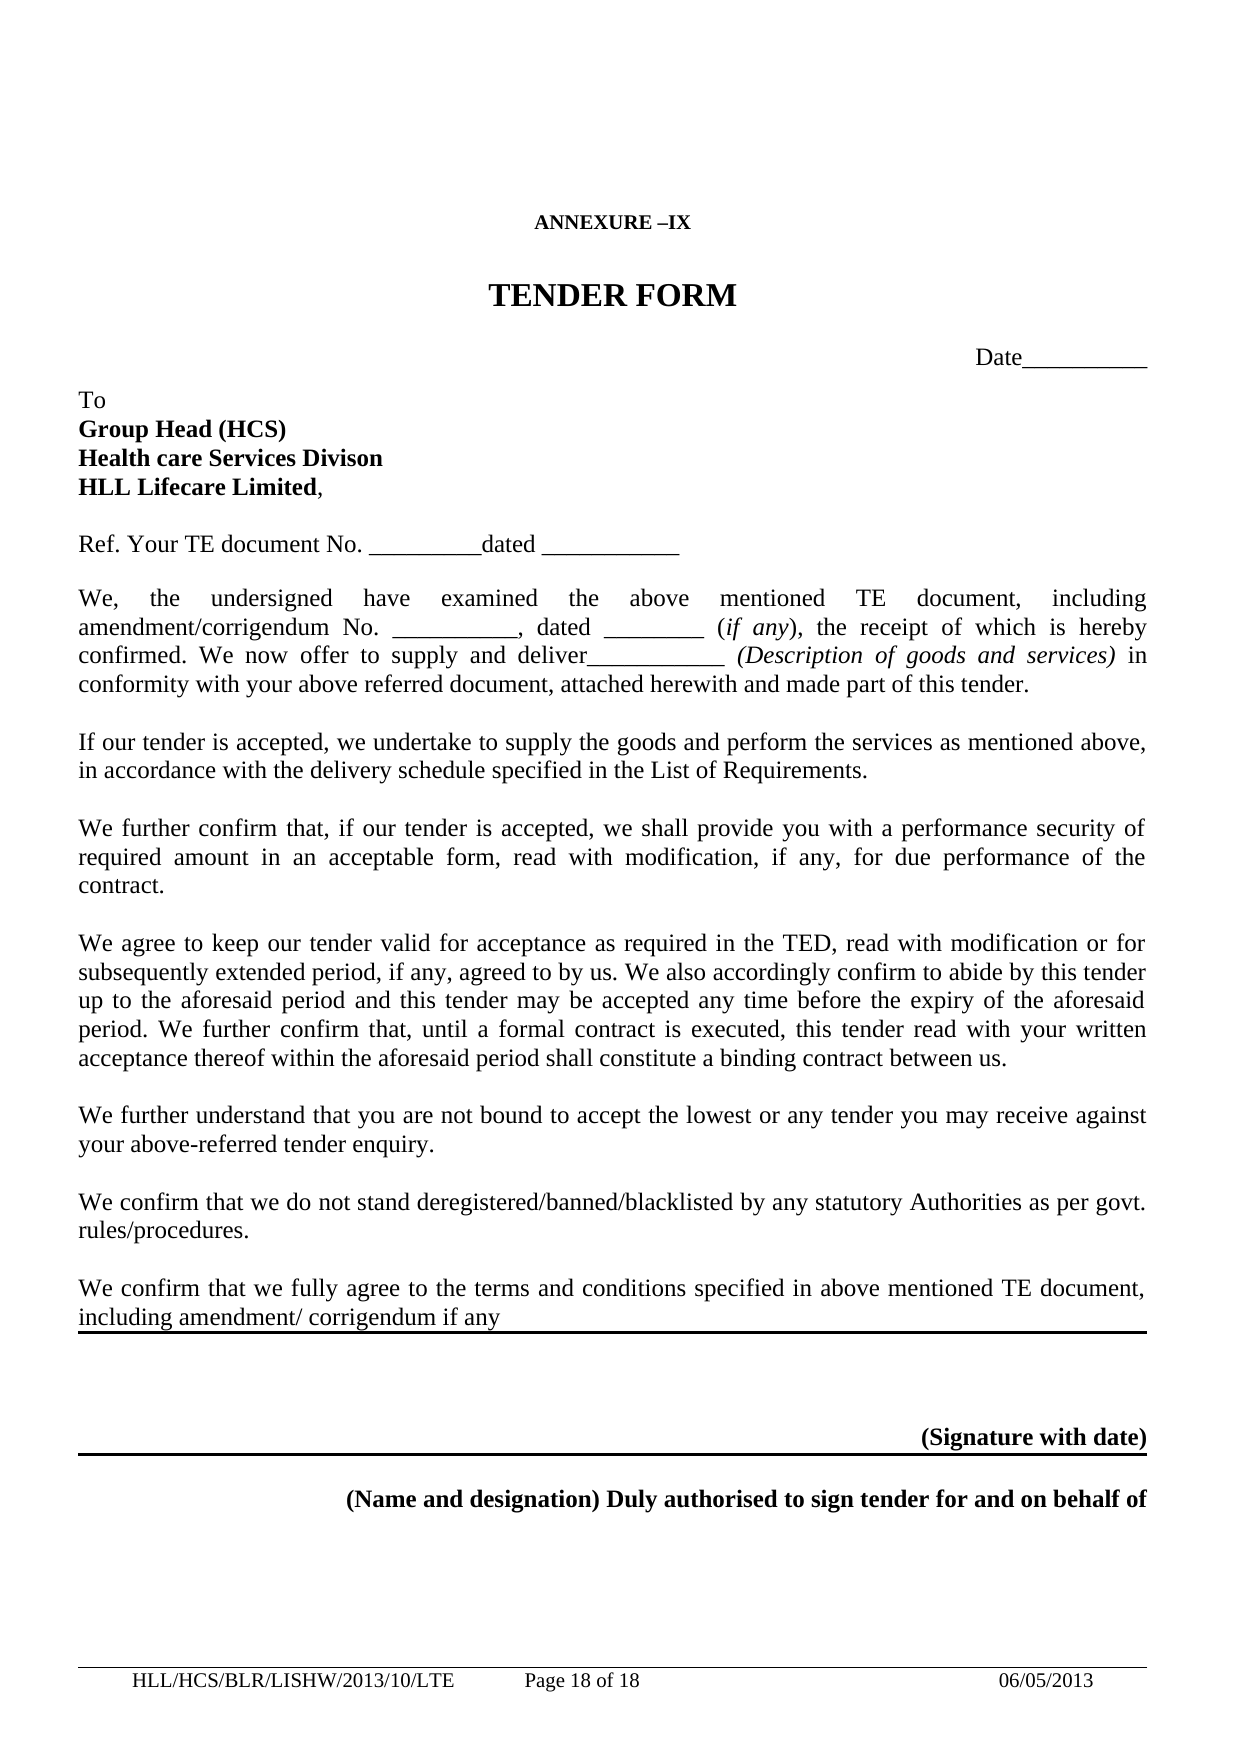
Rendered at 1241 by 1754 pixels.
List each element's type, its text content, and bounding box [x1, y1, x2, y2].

text (Name and designation) Duly authorised to sign tender for and on behalf of [78, 1484, 1147, 1513]
text We further confirm that, if our tender is accepted, we shall provide you with a performance security of required amount in an acceptable form, read with modification, if any, for due performance of the contract. [78, 813, 1147, 899]
text If our tender is accepted, we undertake to supply the goods and perform the services as mentioned above, in accordance with the delivery schedule specified in the List of Requirements. [78, 727, 1147, 784]
text TENDER FORM [78, 275, 1147, 314]
text Group Head (HCS) [78, 414, 1147, 443]
text Health care Services Divison [78, 443, 1147, 472]
text We confirm that we fully agree to the terms and conditions specified in above mentioned TE document, including amendment/ corrigendum if any [78, 1273, 1147, 1331]
text We, the undersigned have examined the above mentioned TE document, including amendment/corrigendum No. __________, dated ________ (if any), the receipt of which is hereby confirmed. We now offer to supply and deliver___________ (Description of goods and services) in conformity with your above referred document, attached herewith and made part of this tender. [78, 583, 1147, 698]
text (Signature with date) [78, 1417, 1147, 1453]
text HLL Lifecare Limited, [78, 472, 1147, 501]
text We confirm that we do not stand deregistered/banned/blacklisted by any statutory Authorities as per govt. rules/procedures. [78, 1187, 1147, 1244]
text ANNEXURE –IX [78, 210, 1147, 234]
text Date__________ [78, 342, 1147, 371]
text We further understand that you are not bound to accept the lowest or any tender you may receive against your above-referred tender enquiry. [78, 1101, 1147, 1158]
text To [78, 386, 1147, 414]
text Ref. Your TE document No. _________dated ___________ [78, 529, 1147, 558]
text We agree to keep our tender valid for acceptance as required in the TED, read with modification or for subsequently extended period, if any, agreed to by us. We also accordingly confirm to abide by this tender up to the aforesaid period and this tender may be accepted any time before the expiry of the aforesaid period. We further confirm that, until a formal contract is executed, this tender read with your written acceptance thereof within the aforesaid period shall constitute a binding contract between us. [78, 928, 1147, 1072]
